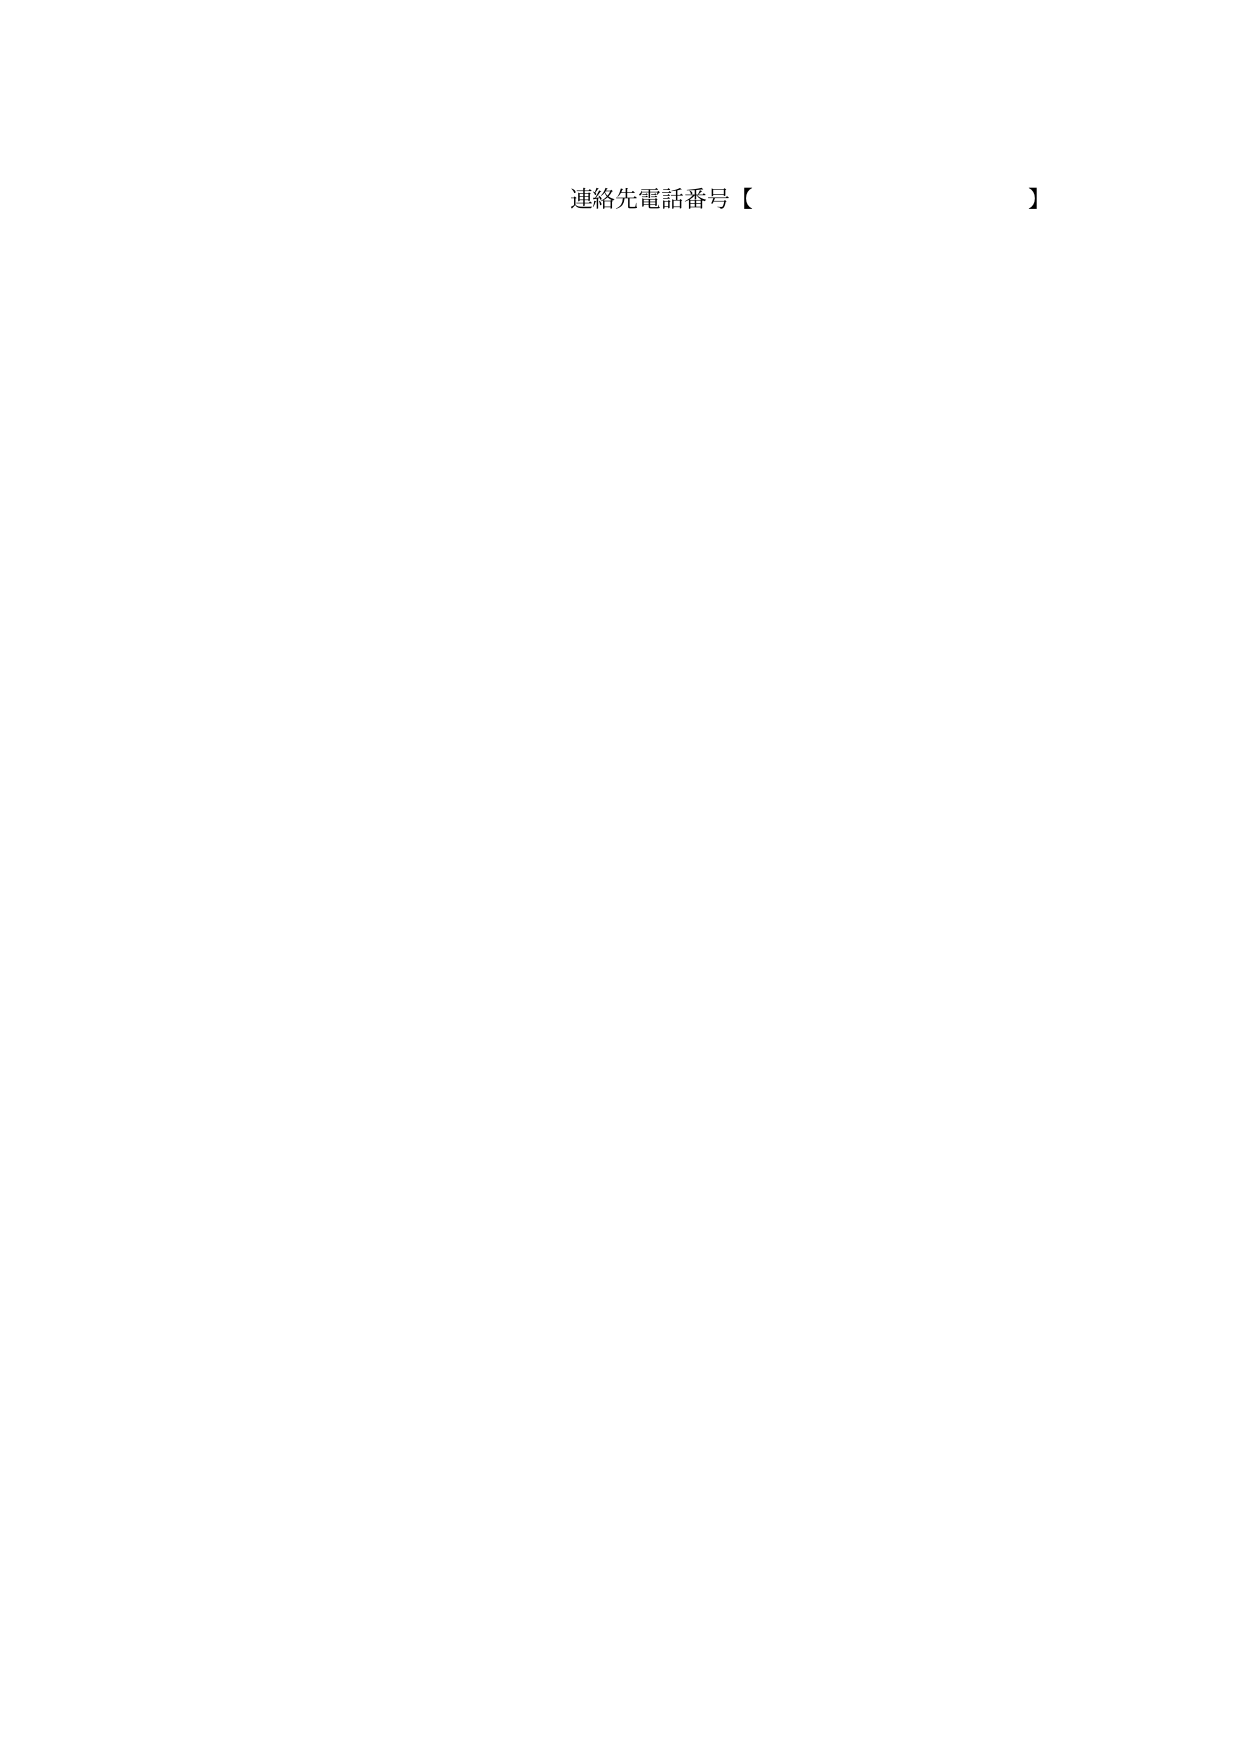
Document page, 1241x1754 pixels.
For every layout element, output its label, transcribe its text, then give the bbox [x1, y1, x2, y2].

text 連絡先電話番号【 】 [358, 181, 1083, 214]
